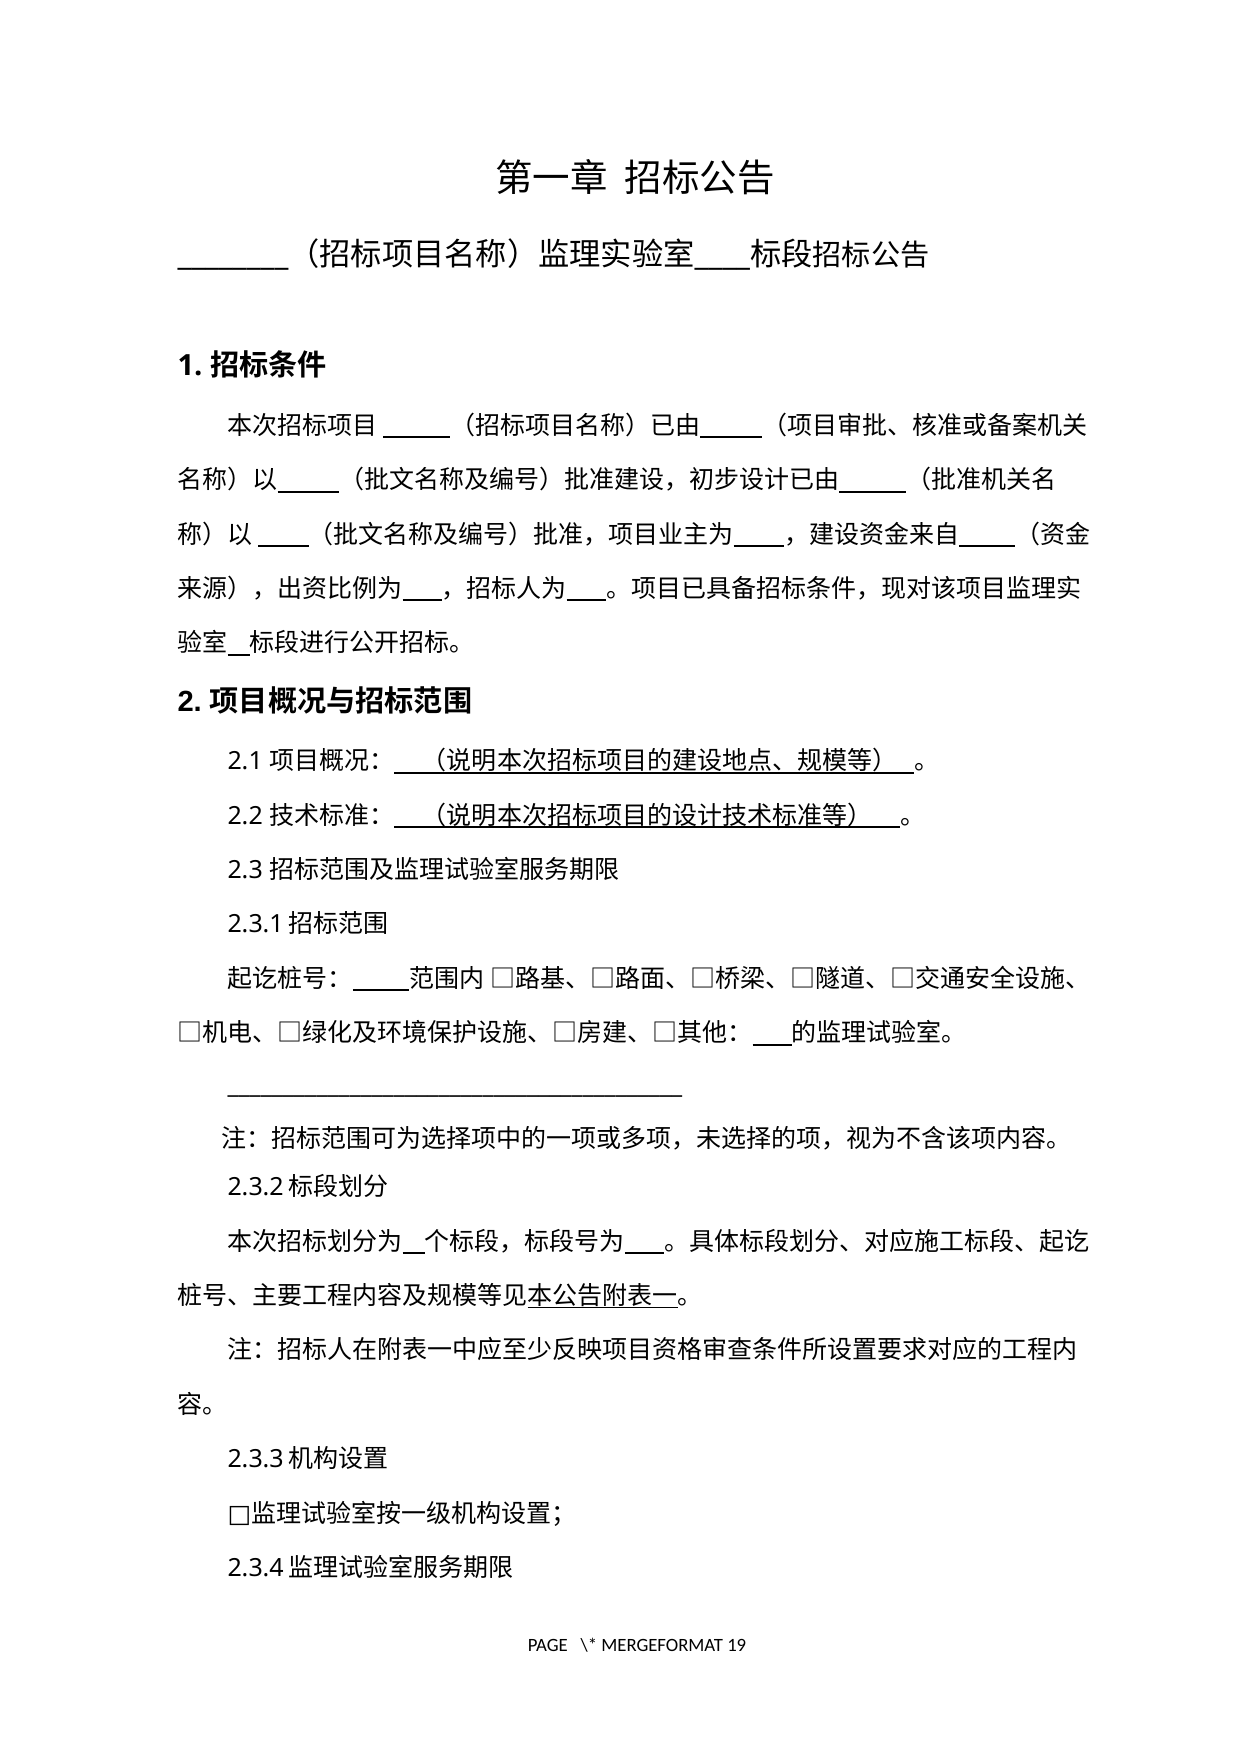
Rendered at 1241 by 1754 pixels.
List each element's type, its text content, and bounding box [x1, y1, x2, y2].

text 本次招标划分为 个标段，标段号为 。具体标段划分、对应施工标段、起讫桩号、主要工程内容及规模等见本公告附表一。 [177, 1221, 1092, 1312]
text □监理试验室按一级机构设置； [177, 1493, 1092, 1529]
text 注：招标人在附表一中应至少反映项目资格审查条件所设置要求对应的工程内容。 [177, 1330, 1092, 1421]
text 起讫桩号： 范围内 □路基、□路面、□桥梁、□隧道、□交通安全设施、□机电、□绿化及环境保护设施、□房建、□其他： 的监理试验室。 [177, 958, 1092, 1049]
text 2.2 技术标准： （说明本次招标项目的设计技术标准等） 。 [177, 795, 1092, 831]
text 2.1 项目概况： （说明本次招标项目的建设地点、规模等） 。 [177, 741, 1092, 777]
subtitle 2. 项目概况与招标范围 [177, 677, 1092, 719]
text 本次招标项目 （招标项目名称）已由 （项目审批、核准或备案机关名称）以 （批文名称及编号）批准建设，初步设计已由 （批准机关名称）以 （批文名称及编号）批准，项目业主为 ，建设资金来自 （资金来源），出资比例为 ，招标人为 。项目已具备招标条件，现对该项目监理实验室 标段进行公开招标。 [177, 405, 1092, 659]
text ________（招标项目名称）监理实验室____标段招标公告 [177, 229, 1092, 274]
text 第一章 招标公告 [177, 148, 1092, 202]
text 2.3.1招标范围 [177, 904, 1092, 940]
text 2.3.4监理试验室服务期限 [177, 1547, 1092, 1584]
text _________________________________________ [177, 1067, 1092, 1101]
text 2.3.3机构设置 [177, 1439, 1092, 1475]
text 2.3 招标范围及监理试验室服务期限 [177, 849, 1092, 886]
subtitle 1. 招标条件 [177, 342, 1092, 384]
text 注：招标范围可为选择项中的一项或多项，未选择的项，视为不含该项内容。 [221, 1118, 1092, 1154]
text 2.3.2标段划分 [177, 1167, 1092, 1203]
